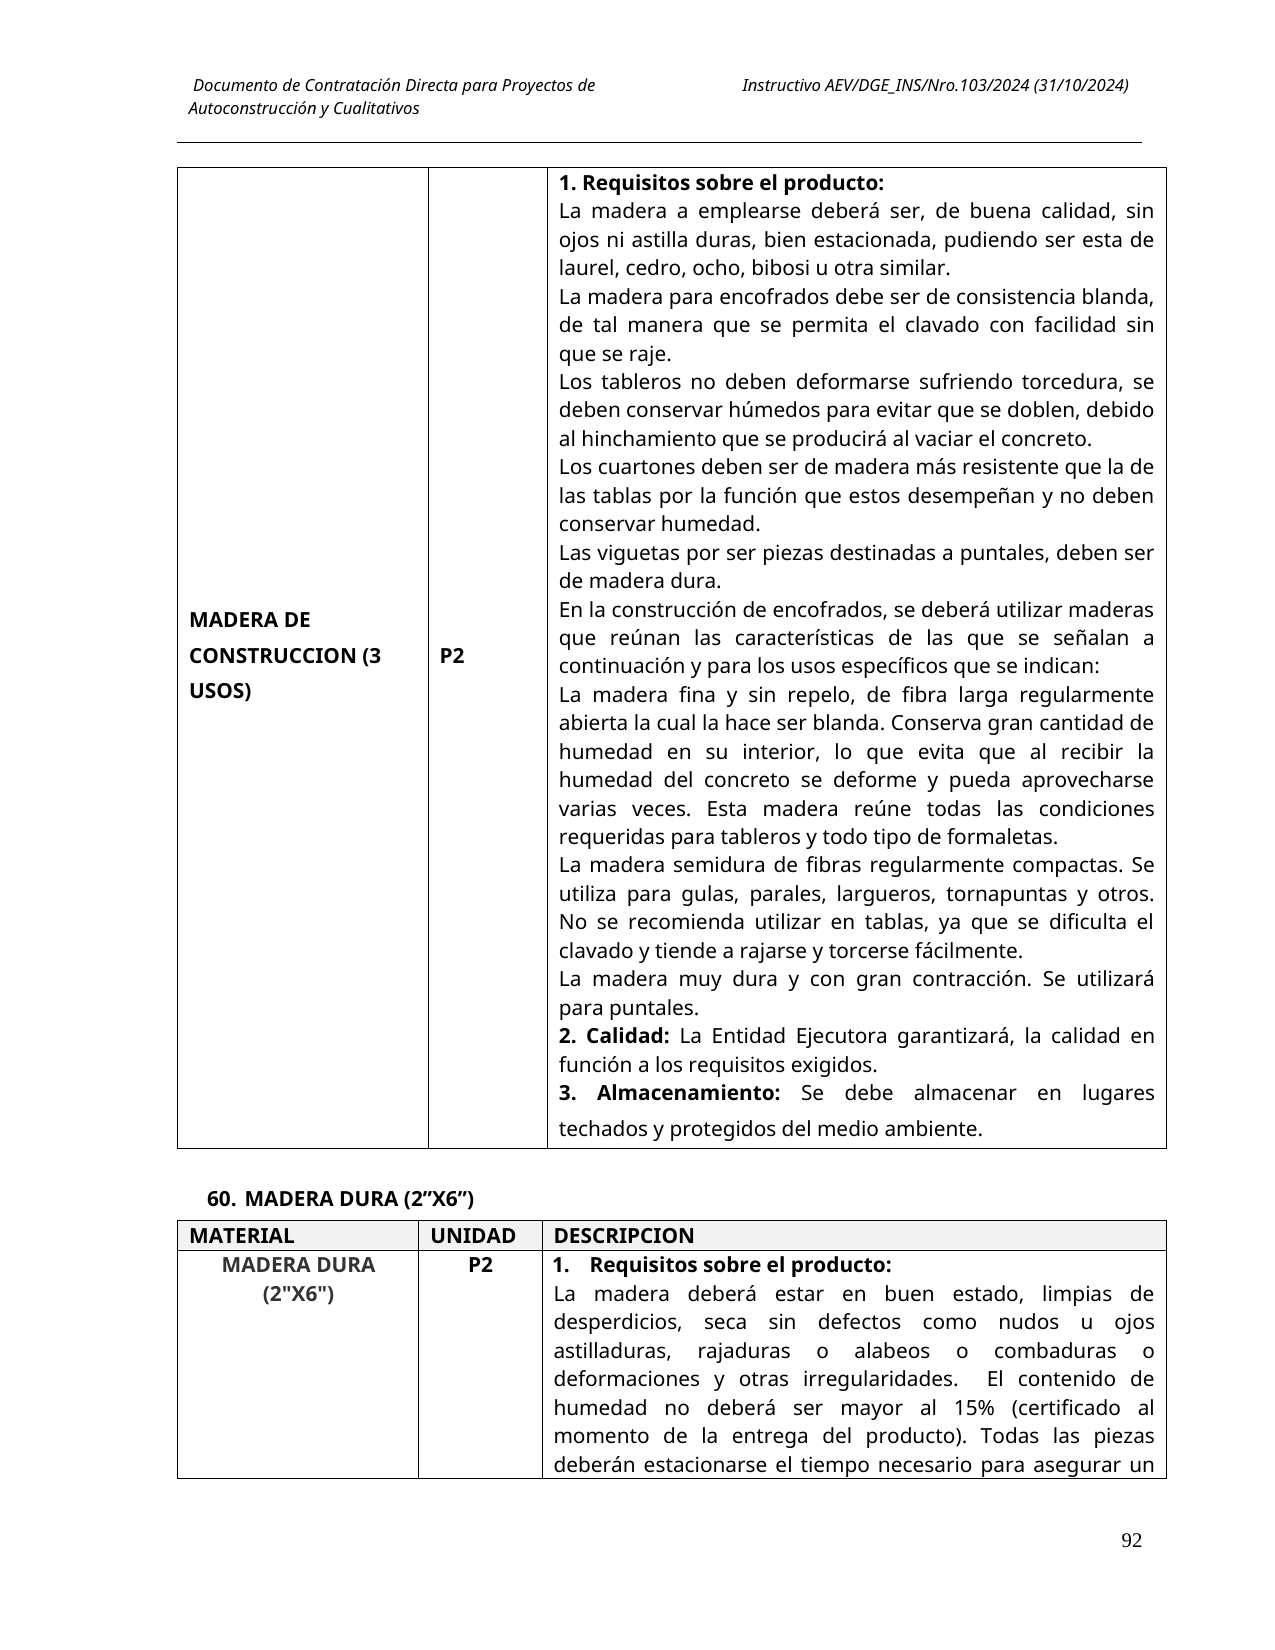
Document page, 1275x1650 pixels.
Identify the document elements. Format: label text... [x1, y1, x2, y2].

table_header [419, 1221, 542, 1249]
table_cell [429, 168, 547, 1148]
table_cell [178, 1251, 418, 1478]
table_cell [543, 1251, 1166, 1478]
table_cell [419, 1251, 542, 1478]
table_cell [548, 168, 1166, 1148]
list MADERA DURA (2”X6”) [207, 1184, 1142, 1213]
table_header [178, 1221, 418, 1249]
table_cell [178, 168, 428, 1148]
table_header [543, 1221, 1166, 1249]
